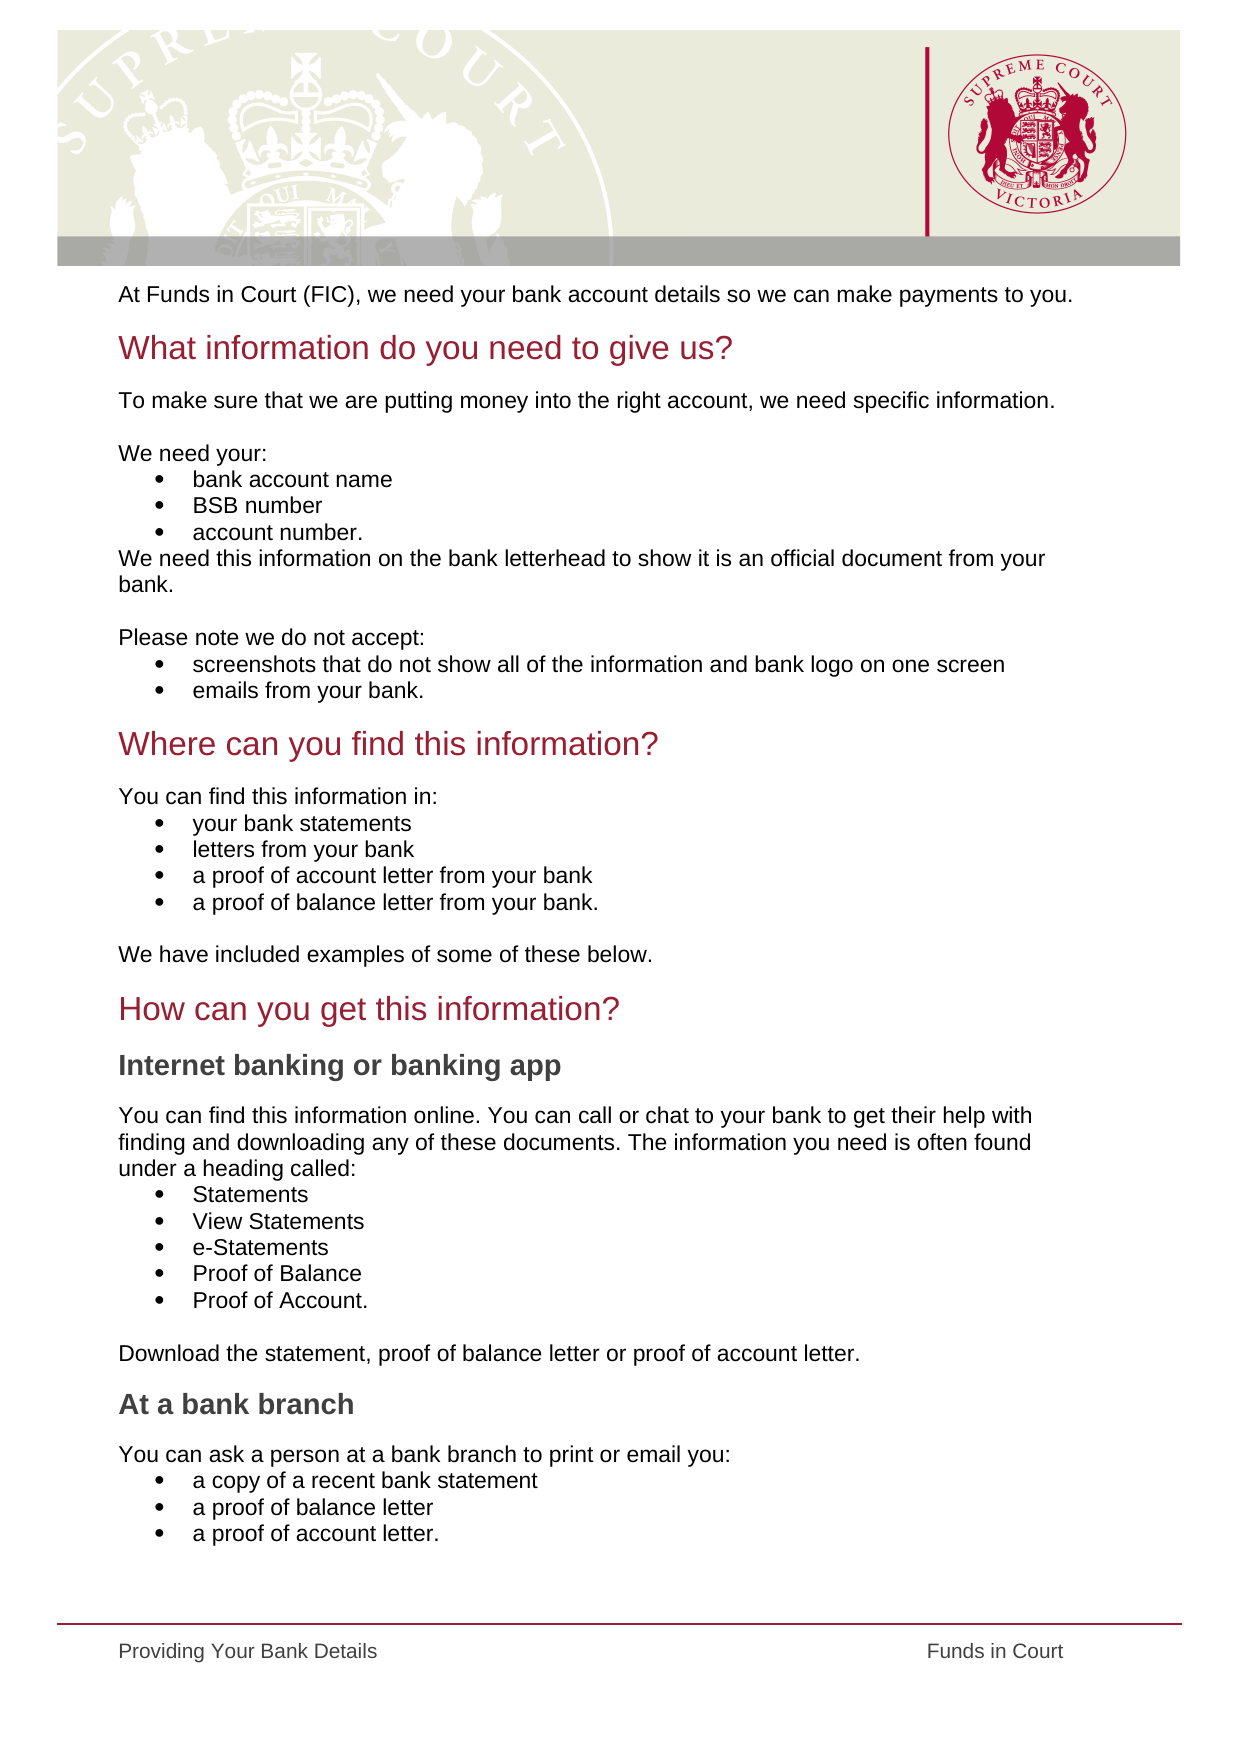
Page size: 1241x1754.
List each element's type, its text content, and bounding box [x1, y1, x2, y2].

text Proof of Account. [155, 1287, 1092, 1313]
subtitle Internet banking or banking app [118, 1048, 1092, 1081]
text We need your: [118, 440, 1092, 466]
subtitle What information do you need to give us? [118, 328, 1092, 366]
text You can find this information online. You can call or chat to your bank to get their help with finding and downloading any of these documents. The information you need is often found under a heading called: [118, 1102, 1092, 1181]
text We need this information on the bank letterhead to show it is an official document from your bank. [118, 545, 1092, 598]
text bank account name [155, 466, 1092, 492]
subtitle At a bank branch [118, 1387, 1092, 1420]
text e-Statements [155, 1234, 1092, 1260]
text your bank statements [155, 810, 1092, 836]
picture [57, 30, 1181, 266]
text Download the statement, proof of balance letter or proof of account letter. [118, 1339, 1092, 1366]
text To make sure that we are putting money into the right account, we need specific information. [118, 387, 1092, 413]
subtitle How can you get this information? [118, 989, 1092, 1027]
text Statements [155, 1181, 1092, 1208]
text Proof of Balance [155, 1260, 1092, 1287]
text You can ask a person at a bank branch to print or email you: [118, 1441, 1092, 1467]
text View Statements [155, 1208, 1092, 1234]
text At Funds in Court (FIC), we need your bank account details so we can make payments to you. [118, 281, 1092, 307]
text account number. [155, 519, 1092, 545]
text a proof of account letter from your bank [155, 862, 1092, 889]
text You can find this information in: [118, 783, 1092, 810]
text letters from your bank [155, 836, 1092, 862]
text We have included examples of some of these below. [118, 941, 1092, 968]
text Please note we do not accept: [118, 624, 1092, 651]
subtitle Where can you find this information? [118, 724, 1092, 762]
text a proof of balance letter [155, 1494, 1092, 1520]
text emails from your bank. [155, 677, 1092, 703]
text a copy of a recent bank statement [155, 1467, 1092, 1494]
text a proof of account letter. [155, 1520, 1092, 1546]
text screenshots that do not show all of the information and bank logo on one screen [155, 651, 1092, 677]
text BSB number [155, 492, 1092, 519]
text a proof of balance letter from your bank. [155, 889, 1092, 915]
